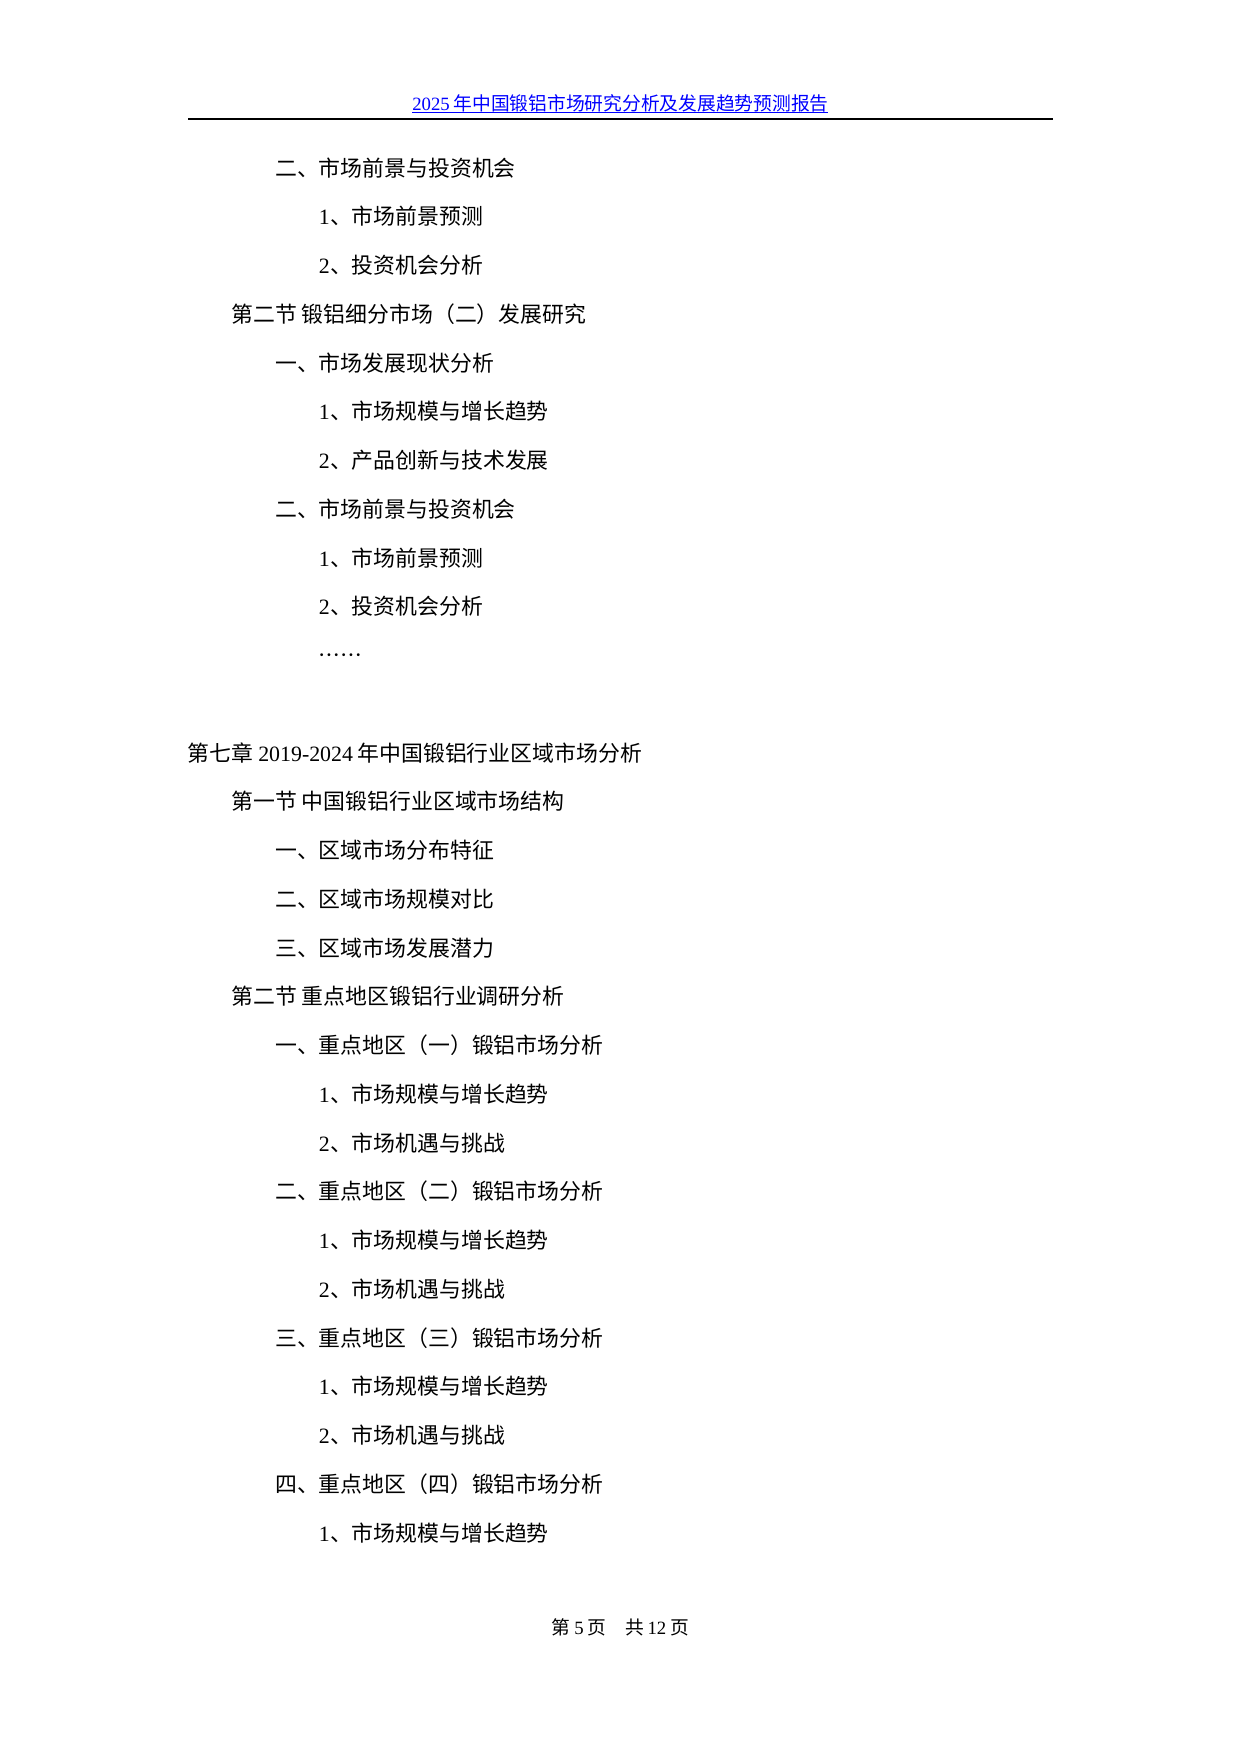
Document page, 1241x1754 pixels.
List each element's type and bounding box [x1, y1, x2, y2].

text [187, 150, 1053, 1548]
